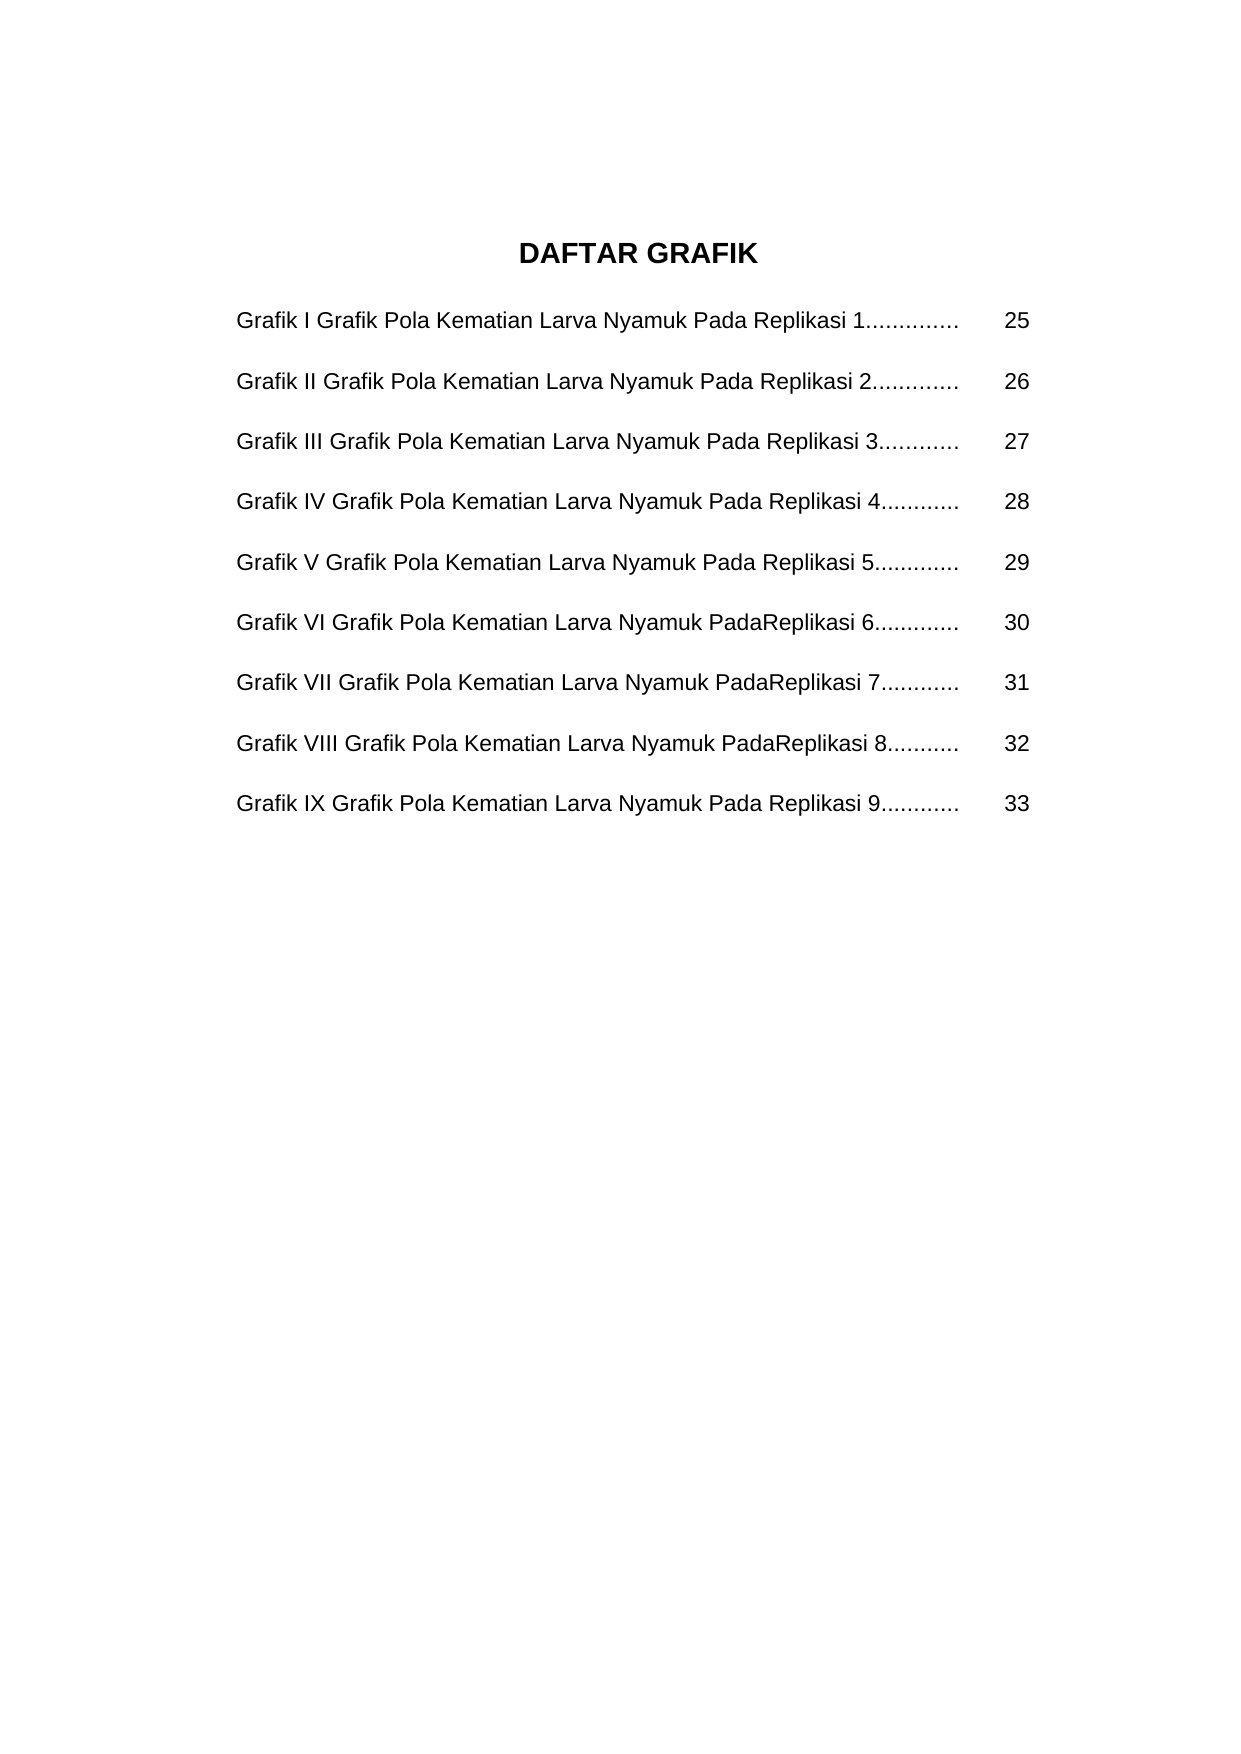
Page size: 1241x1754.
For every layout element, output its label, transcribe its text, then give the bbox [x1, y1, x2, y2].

text DAFTAR GRAFIK [236, 236, 1063, 270]
text Grafik II Grafik Pola Kematian Larva Nyamuk Pada Replikasi 2 26 [236, 368, 1063, 394]
text Grafik VIII Grafik Pola Kematian Larva Nyamuk PadaReplikasi 8 32 [236, 729, 1063, 756]
text Grafik V Grafik Pola Kematian Larva Nyamuk Pada Replikasi 5 29 [236, 549, 1063, 575]
text Grafik VI Grafik Pola Kematian Larva Nyamuk PadaReplikasi 6 30 [236, 609, 1063, 635]
text Grafik VII Grafik Pola Kematian Larva Nyamuk PadaReplikasi 7 31 [236, 669, 1063, 696]
text Grafik IX Grafik Pola Kematian Larva Nyamuk Pada Replikasi 9 33 [236, 790, 1063, 816]
text Grafik III Grafik Pola Kematian Larva Nyamuk Pada Replikasi 3 27 [236, 428, 1063, 454]
text Grafik IV Grafik Pola Kematian Larva Nyamuk Pada Replikasi 4 28 [236, 488, 1063, 515]
text Grafik I Grafik Pola Kematian Larva Nyamuk Pada Replikasi 1 25 [236, 307, 1063, 334]
